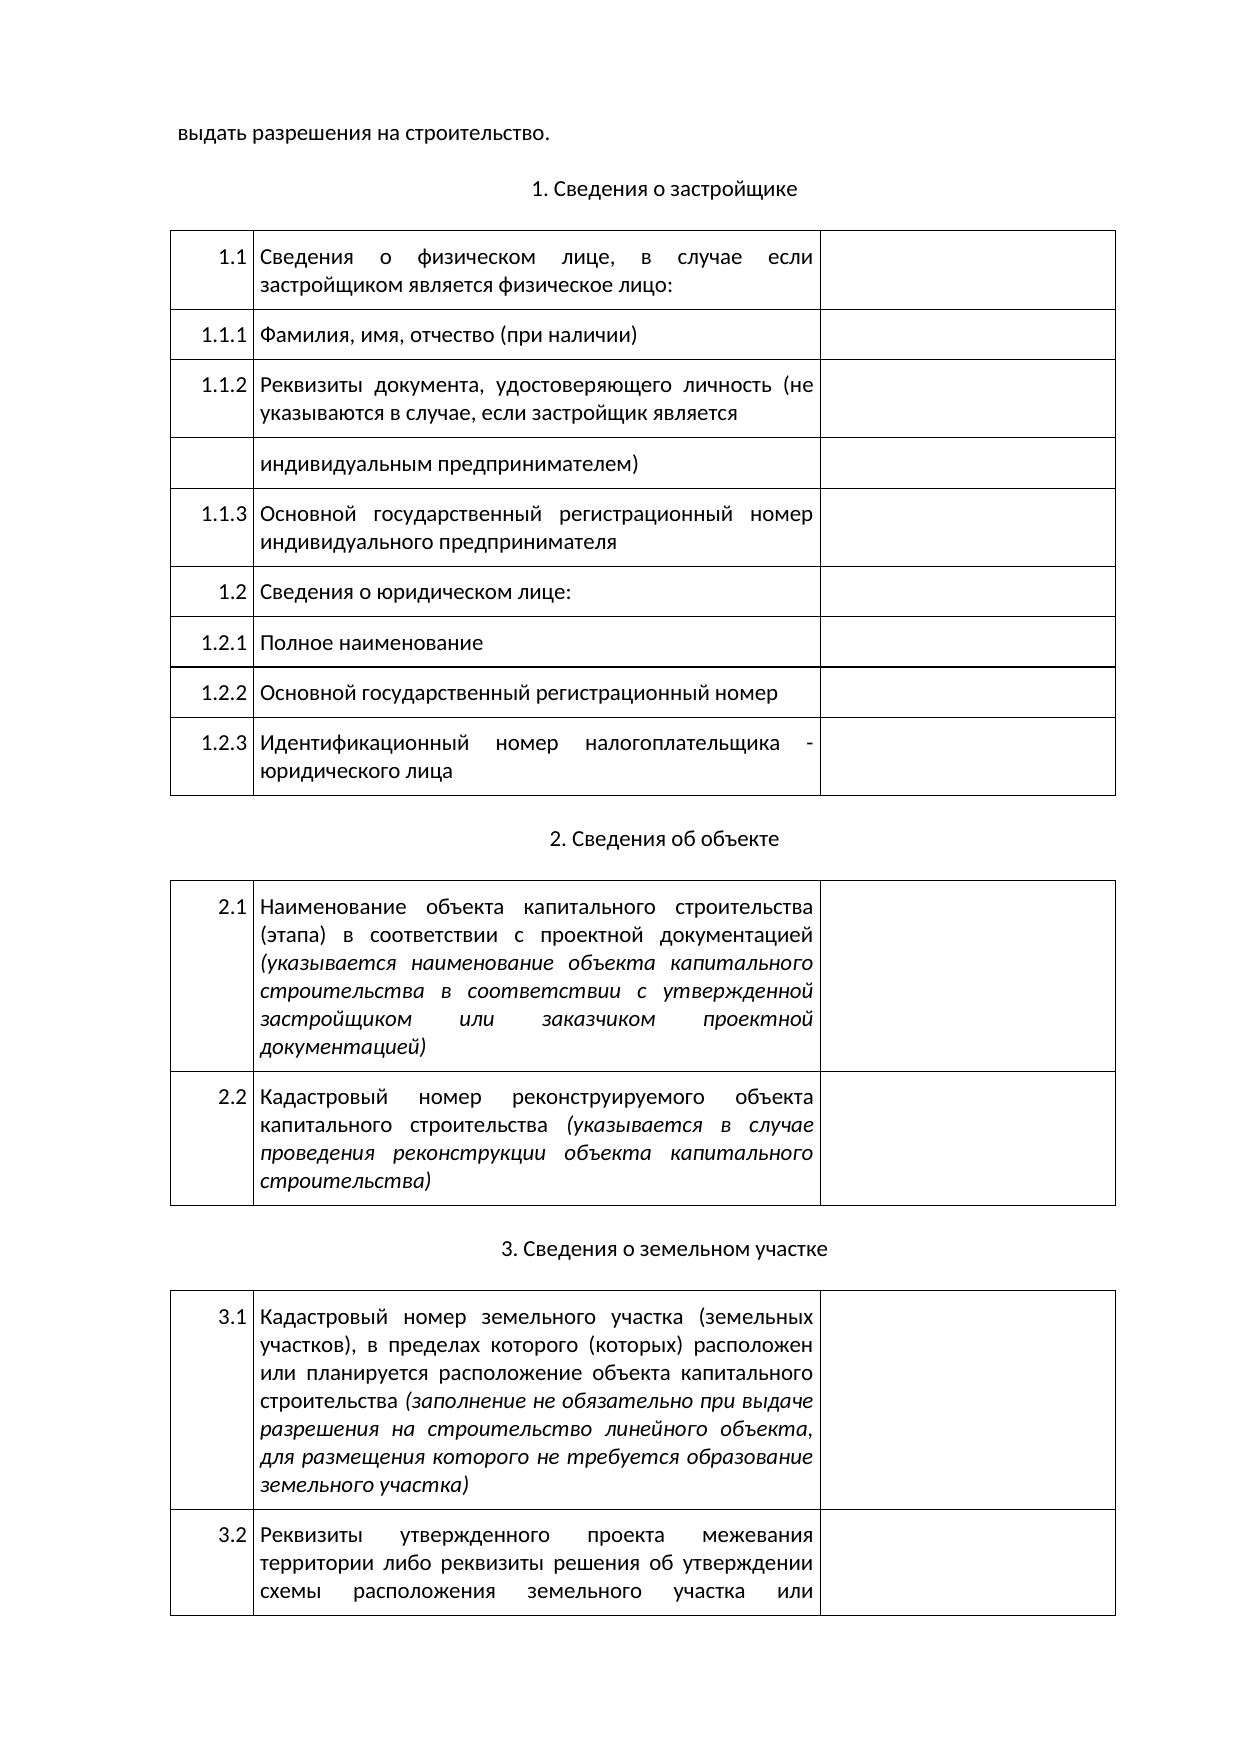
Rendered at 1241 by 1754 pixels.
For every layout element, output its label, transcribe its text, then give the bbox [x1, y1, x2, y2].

table_cell Полное наименование [254, 617, 820, 666]
text 2. Сведения об объекте [177, 824, 1152, 852]
text 3. Сведения о земельном участке [177, 1234, 1152, 1262]
table_cell Основной государственный регистрационный номер индивидуального предпринимателя [254, 489, 820, 566]
table_cell Фамилия, имя, отчество (при наличии) [254, 310, 820, 359]
table_cell 1.1.1 [171, 310, 253, 359]
table_cell [821, 360, 1115, 437]
table_cell 1.2.1 [171, 617, 253, 666]
table_cell Сведения о юридическом лице: [254, 567, 820, 616]
table_header 2.1 [171, 881, 253, 1071]
table_cell Идентификационный номер налогоплательщика - юридического лица [254, 718, 820, 795]
table_cell [821, 310, 1115, 359]
table_cell 1.2.3 [171, 718, 253, 795]
table_header [821, 881, 1115, 1071]
table_header 1.1 [171, 231, 253, 308]
table_cell индивидуальным предпринимателем) [254, 438, 820, 487]
table_header 3.1 [171, 1291, 253, 1508]
table_header [821, 1291, 1115, 1508]
table_cell 1.2 [171, 567, 253, 616]
table_cell [171, 438, 253, 487]
table_cell [821, 668, 1115, 717]
table_cell [821, 1510, 1115, 1615]
table_cell [821, 438, 1115, 487]
table_header [821, 231, 1115, 308]
table_cell [821, 489, 1115, 566]
table_cell Кадастровый номер реконструируемого объекта капитального строительства (указывается в случае проведения реконструкции объекта капитального строительства) [254, 1072, 820, 1205]
table_cell 2.2 [171, 1072, 253, 1205]
table_cell Основной государственный регистрационный номер [254, 668, 820, 717]
table_cell 3.2 [171, 1510, 253, 1615]
table_cell [821, 718, 1115, 795]
text 1. Сведения о застройщике [177, 174, 1152, 202]
table_header Кадастровый номер земельного участка (земельных участков), в пределах которого (которых) расположен или планируется расположение объекта капитального строительства (заполнение не обязательно при выдаче разрешения на строительство линейного объекта, для размещения которого не требуется образование земельного участка) [254, 1291, 820, 1508]
table_cell 1.1.2 [171, 360, 253, 437]
table_header Сведения о физическом лице, в случае если застройщиком является физическое лицо: [254, 231, 820, 308]
table_cell [821, 1072, 1115, 1205]
table_cell [821, 617, 1115, 666]
table_cell 1.2.2 [171, 668, 253, 717]
table_cell Реквизиты документа, удостоверяющего личность (не указываются в случае, если застройщик является [254, 360, 820, 437]
table_header Наименование объекта капитального строительства (этапа) в соответствии с проектной документацией (указывается наименование объекта капитального строительства в соответствии с утвержденной застройщиком или заказчиком проектной документацией) [254, 881, 820, 1071]
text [177, 118, 1152, 146]
table_cell 1.1.3 [171, 489, 253, 566]
table_cell [821, 567, 1115, 616]
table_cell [254, 1510, 820, 1615]
